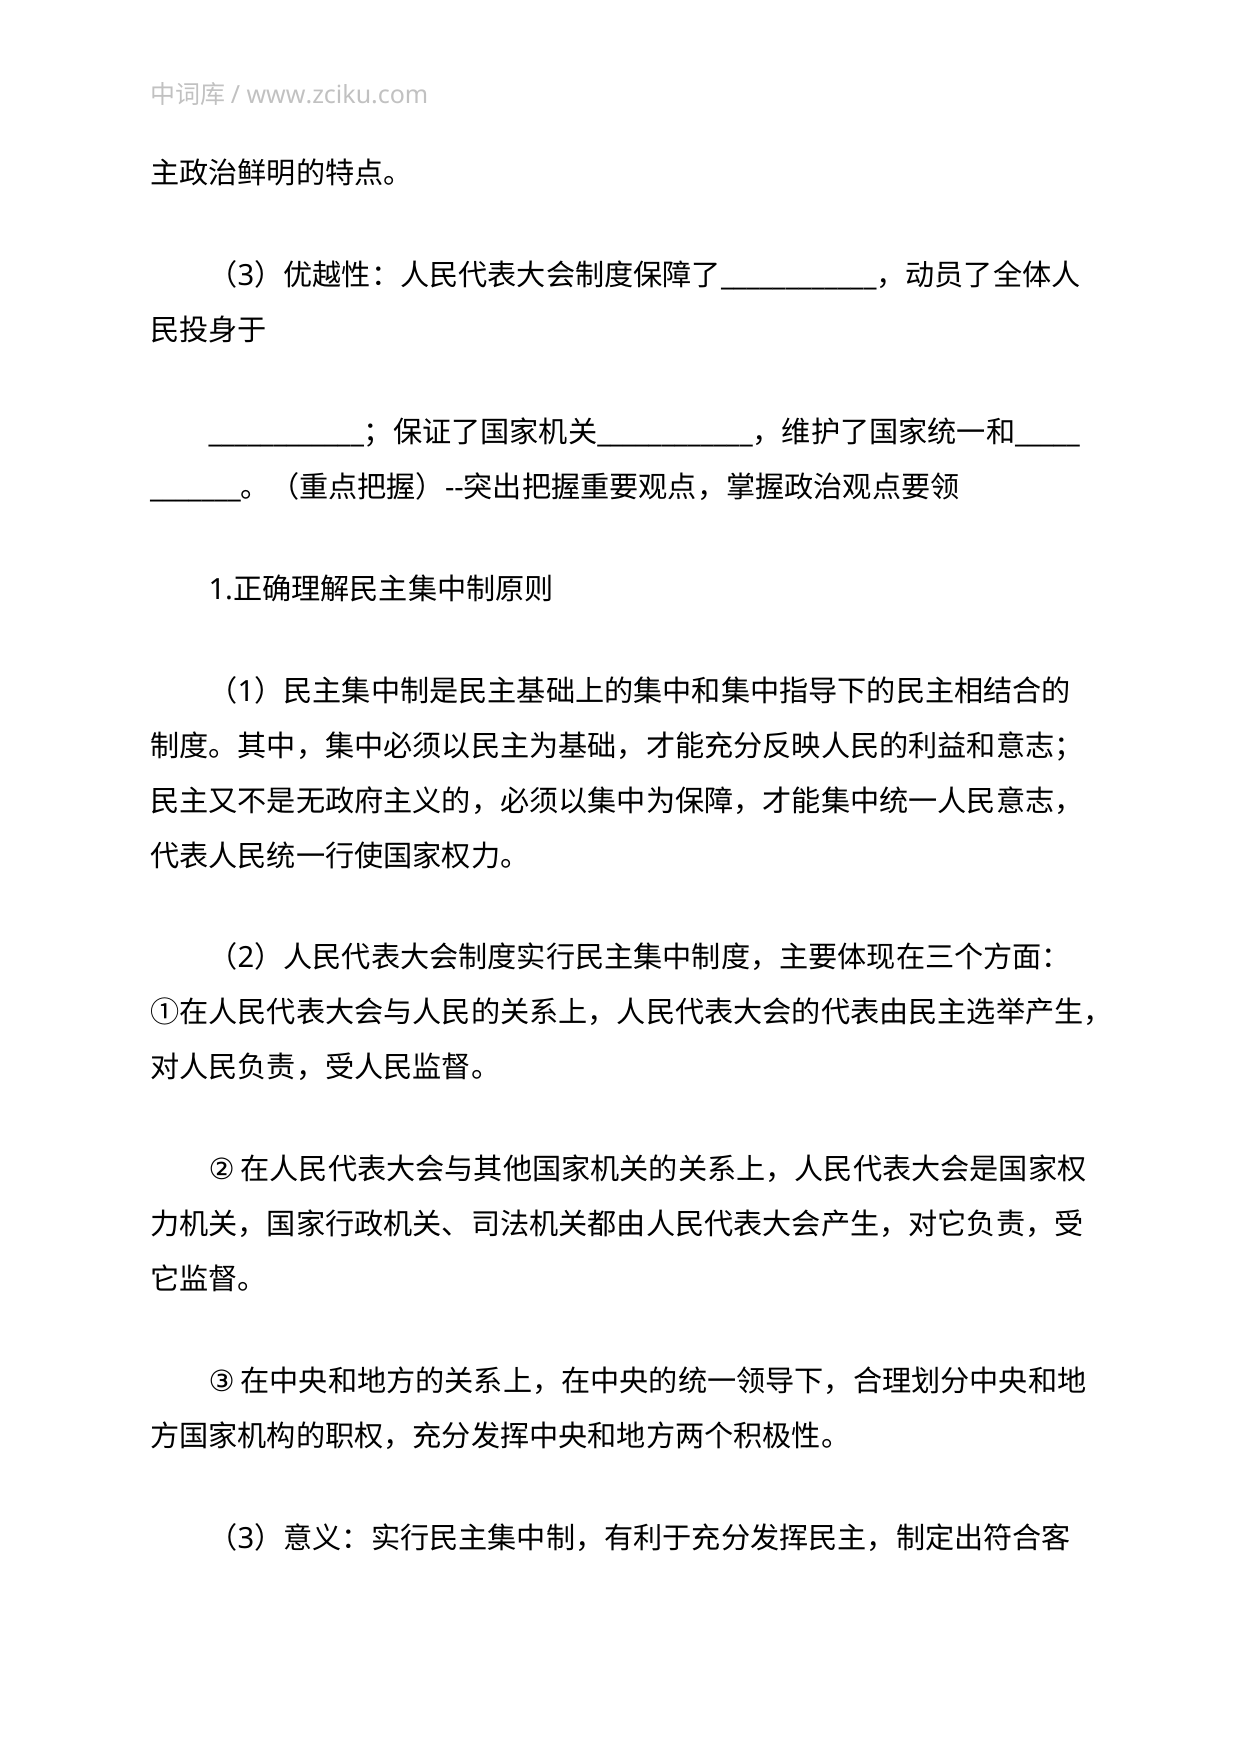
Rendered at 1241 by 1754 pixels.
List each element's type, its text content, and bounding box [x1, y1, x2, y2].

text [150, 1514, 1090, 1557]
text 1.正确理解民主集中制原则 [150, 566, 1090, 608]
text （2）人民代表大会制度实行民主集中制度，主要体现在三个方面：①在人民代表大会与人民的关系上，人民代表大会的代表由民主选举产生，对人民负责，受人民监督。 [150, 934, 1090, 1086]
text ②在人民代表大会与其他国家机关的关系上，人民代表大会是国家权力机关，国家行政机关、司法机关都由人民代表大会产生，对它负责，受它监督。 [150, 1146, 1090, 1298]
text ③在中央和地方的关系上，在中央的统一领导下，合理划分中央和地方国家机构的职权，充分发挥中央和地方两个积极性。 [150, 1357, 1090, 1455]
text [150, 150, 1090, 192]
text （1）民主集中制是民主基础上的集中和集中指导下的民主相结合的制度。其中，集中必须以民主为基础，才能充分反映人民的利益和意志；民主又不是无政府主义的，必须以集中为保障，才能集中统一人民意志，代表人民统一行使国家权力。 [150, 667, 1090, 874]
text ____________；保证了国家机关____________，维护了国家统一和____________。（重点把握）--突出把握重要观点，掌握政治观点要领 [150, 408, 1090, 506]
text （3）优越性：人民代表大会制度保障了____________，动员了全体人民投身于 [150, 252, 1090, 349]
